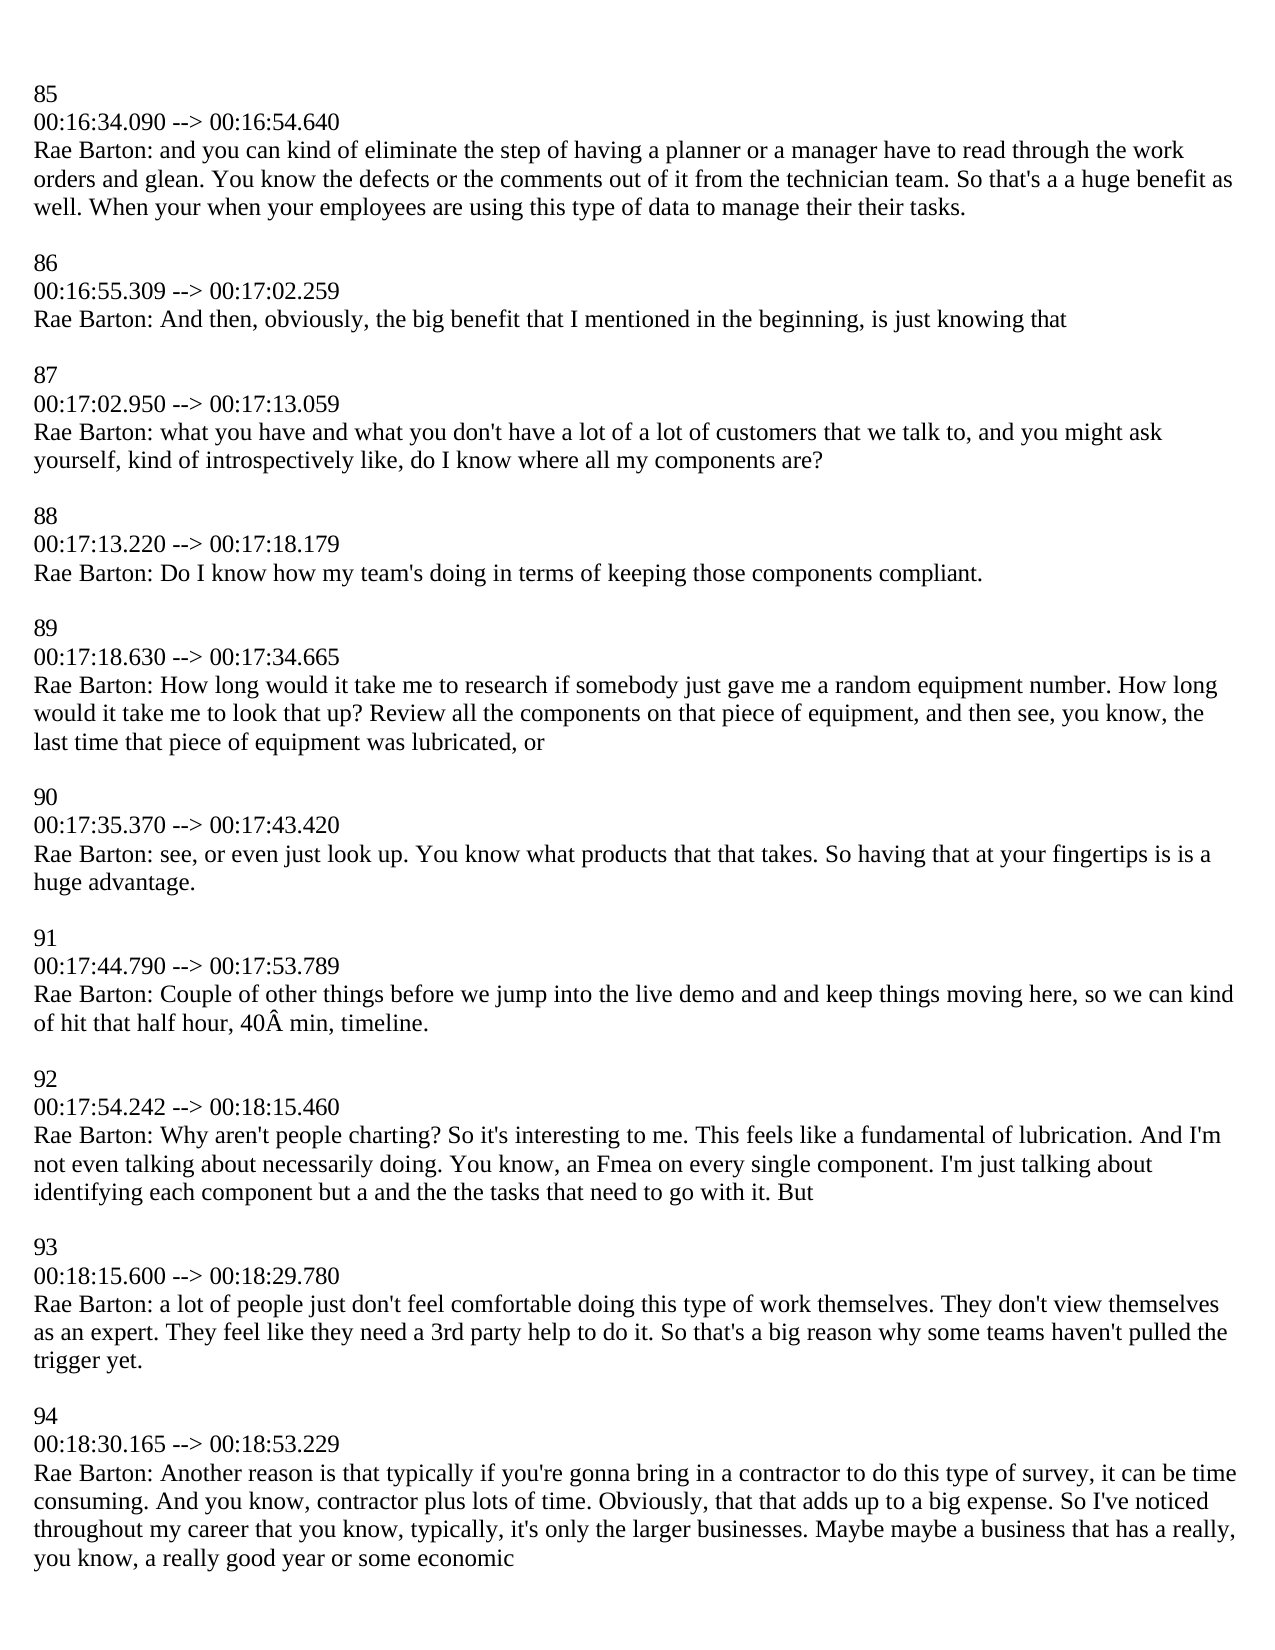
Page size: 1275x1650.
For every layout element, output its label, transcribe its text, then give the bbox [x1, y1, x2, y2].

text Rae Barton: Another reason is that typically if you're gonna bring in a contractor to do this type of survey, it can be time consuming. And you know, contractor plus lots of time. Obviously, that that adds up to a big expense. So I've noticed throughout my career that you know, typically, it's only the larger businesses. Maybe maybe a business that has a really, you know, a really good year or some economic [33, 1459, 1252, 1571]
text 00:17:54.242 --> 00:18:15.460 [33, 1093, 1252, 1121]
text Rae Barton: a lot of people just don't feel comfortable doing this type of work themselves. They don't view themselves as an expert. They feel like they need a 3rd party help to do it. So that's a big reason why some teams haven't pulled the trigger yet. [33, 1290, 1235, 1374]
text Rae Barton: Do I know how my team's doing in terms of keeping those components compliant. [33, 558, 1252, 587]
text 87 [33, 361, 1252, 389]
text 89 [33, 614, 1252, 643]
text 90 [33, 783, 1252, 811]
text Rae Barton: see, or even just look up. You know what products that that takes. So having that at your fingertips is is a huge advantage. [33, 840, 1252, 896]
text 00:17:35.370 --> 00:17:43.420 [33, 811, 1252, 839]
text Rae Barton: Couple of other things before we jump into the live demo and and keep things moving here, so we can kind of hit that half hour, 40Â min, timeline. [33, 980, 1235, 1037]
text 00:16:55.309 --> 00:17:02.259 [33, 277, 1252, 305]
text 00:17:13.220 --> 00:17:18.179 [33, 530, 1252, 558]
text 00:17:18.630 --> 00:17:34.665 [33, 643, 1252, 671]
text 00:17:02.950 --> 00:17:13.059 [33, 389, 1252, 418]
text Rae Barton: How long would it take me to research if somebody just gave me a random equipment number. How long would it take me to look that up? Review all the components on that piece of equipment, and then see, you know, the last time that piece of equipment was lubricated, or [33, 671, 1235, 756]
text Rae Barton: and you can kind of eliminate the step of having a planner or a manager have to read through the work orders and glean. You know the defects or the comments out of it from the technician team. So that's a a huge benefit as well. When your when your employees are using this type of data to manage their their tasks. [33, 136, 1235, 221]
text 00:18:15.600 --> 00:18:29.780 [33, 1262, 1252, 1290]
text 91 [33, 924, 1252, 952]
text 93 [33, 1233, 1252, 1262]
text 88 [33, 502, 1252, 530]
text Rae Barton: Why aren't people charting? So it's interesting to me. This feels like a fundamental of lubrication. And I'm not even talking about necessarily doing. You know, an Fmea on every single component. I'm just talking about identifying each component but a and the the tasks that need to go with it. But [33, 1121, 1235, 1206]
text 00:18:30.165 --> 00:18:53.229 [33, 1430, 1252, 1458]
text 94 [33, 1402, 1252, 1430]
text 00:16:34.090 --> 00:16:54.640 [33, 108, 1252, 136]
text 00:17:44.790 --> 00:17:53.789 [33, 952, 1252, 980]
text 86 [33, 248, 1252, 277]
text 92 [33, 1064, 1252, 1093]
text 85 [33, 80, 1252, 108]
text Rae Barton: And then, obviously, the big benefit that I mentioned in the beginning, is just knowing that [33, 305, 1252, 333]
text Rae Barton: what you have and what you don't have a lot of a lot of customers that we talk to, and you might ask yourself, kind of introspectively like, do I know where all my components are? [33, 418, 1235, 474]
